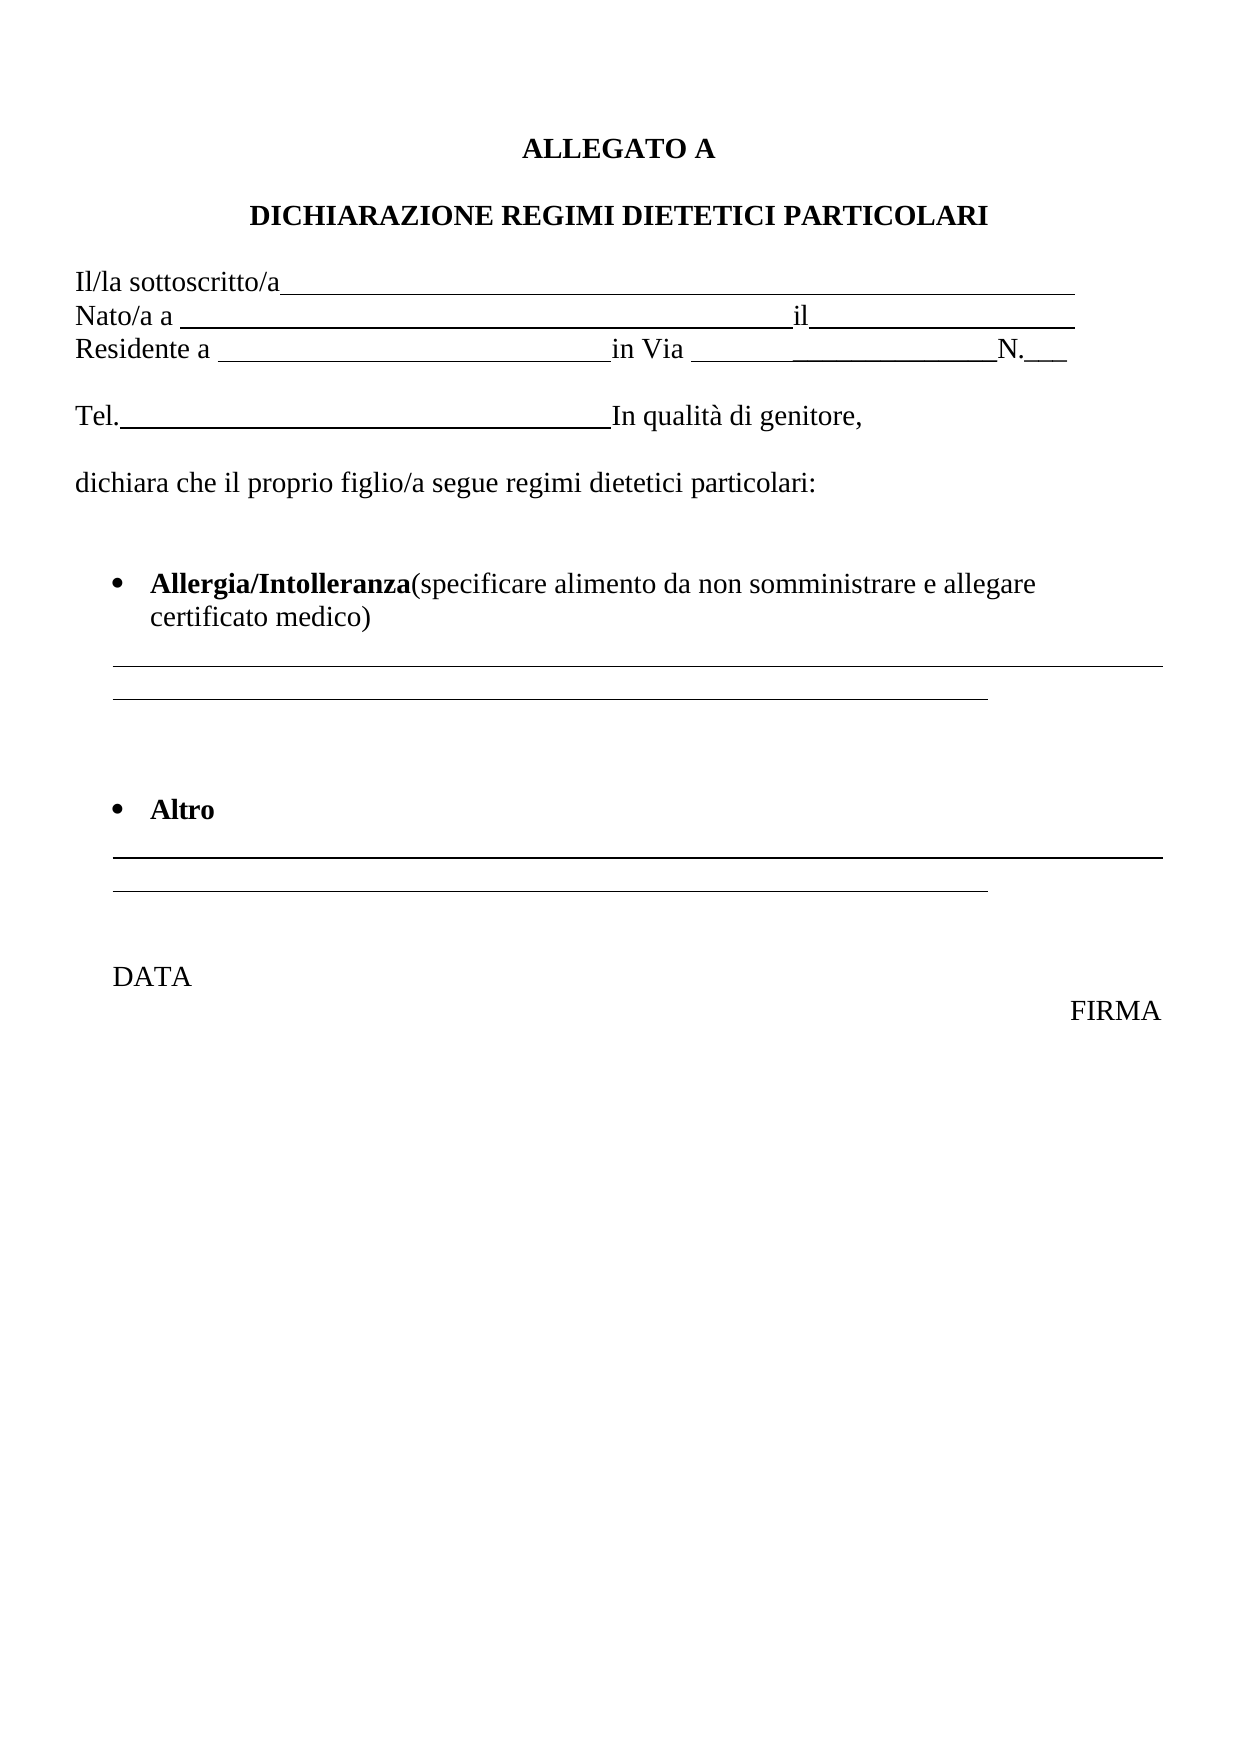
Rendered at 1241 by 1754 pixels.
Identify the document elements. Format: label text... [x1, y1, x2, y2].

subtitle Altro [112, 792, 1178, 826]
text Il/la sottoscritto/a Nato/a a il Residente a in Via ______________N.___ [75, 264, 1079, 365]
text Tel. In qualità di genitore, [75, 398, 1079, 432]
text DICHIARAZIONE REGIMI DIETETICI PARTICOLARI [62, 198, 1176, 231]
subtitle DATA [112, 959, 1178, 993]
list Allergia/Intolleranza(specificare alimento da non somministrare e allegare certificato medico) [112, 566, 1044, 633]
text dichiara che il proprio figlio/a segue regimi dietetici particolari: [75, 466, 1178, 499]
subtitle ALLEGATO A [63, 131, 1176, 164]
text FIRMA [1070, 993, 1178, 1027]
